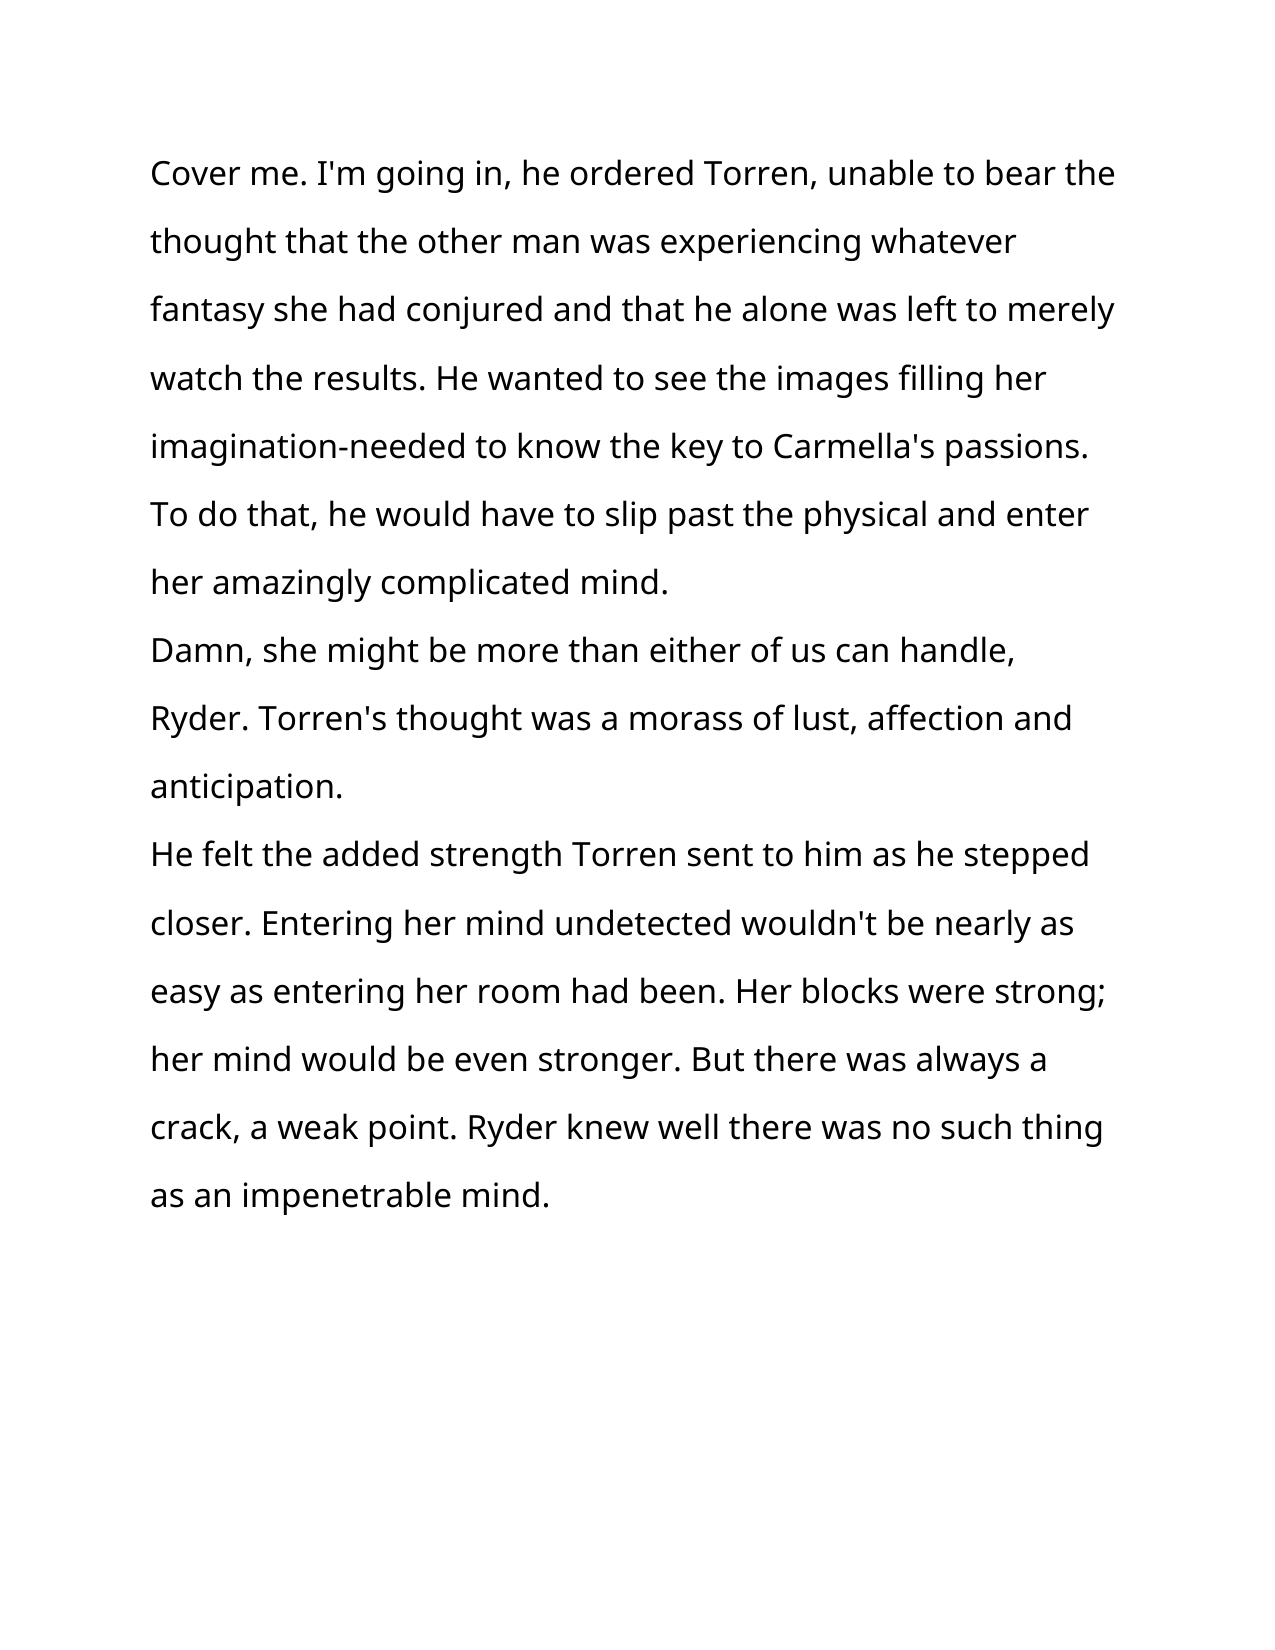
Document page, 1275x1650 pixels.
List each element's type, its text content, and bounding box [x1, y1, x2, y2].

text Cover me. I'm going in, he ordered Torren, unable to bear the thought that the other man was experiencing whatever fantasy she had conjured and that he alone was left to merely watch the results. He wanted to see the images filling her imagination-needed to know the key to Carmella's passions. To do that, he would have to slip past the physical and enter her amazingly complicated mind. [150, 150, 1125, 604]
text He felt the added strength Torren sent to him as he stepped closer. Entering her mind undetected wouldn't be nearly as easy as entering her room had been. Her blocks were strong; her mind would be even stronger. But there was always a crack, a weak point. Ryder knew well there was no such thing as an impenetrable mind. [150, 831, 1125, 1217]
text Damn, she might be more than either of us can handle, Ryder. Torren's thought was a morass of lust, affection and anticipation. [150, 627, 1125, 808]
